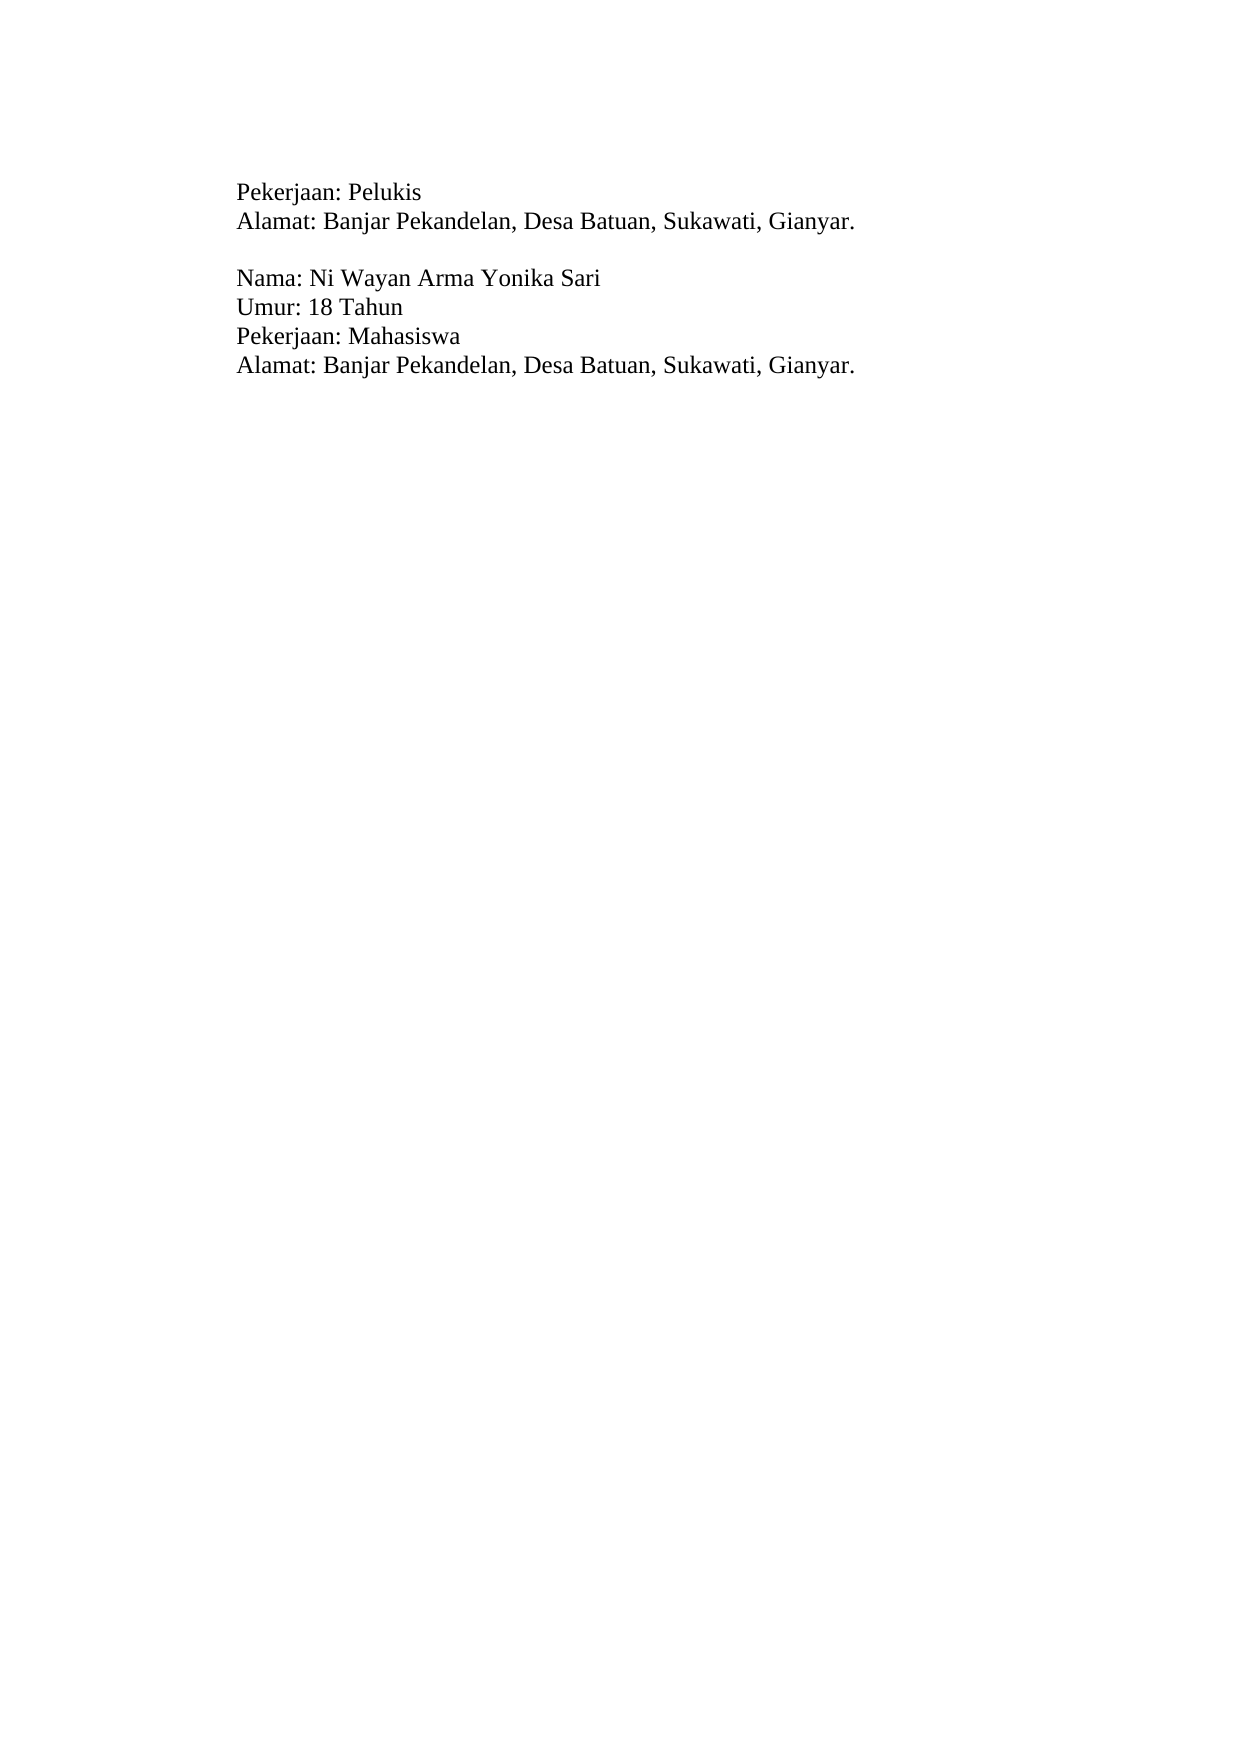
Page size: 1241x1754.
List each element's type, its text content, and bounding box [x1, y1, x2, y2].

text Alamat: Banjar Pekandelan, Desa Batuan, Sukawati, Gianyar. [236, 350, 1063, 378]
text Nama: Ni Wayan Arma Yonika Sari [236, 263, 1063, 292]
text Pekerjaan: Pelukis [236, 177, 1063, 206]
text Alamat: Banjar Pekandelan, Desa Batuan, Sukawati, Gianyar. [236, 206, 1063, 235]
text Umur: 18 Tahun [236, 292, 1063, 321]
text Pekerjaan: Mahasiswa [236, 321, 1063, 350]
